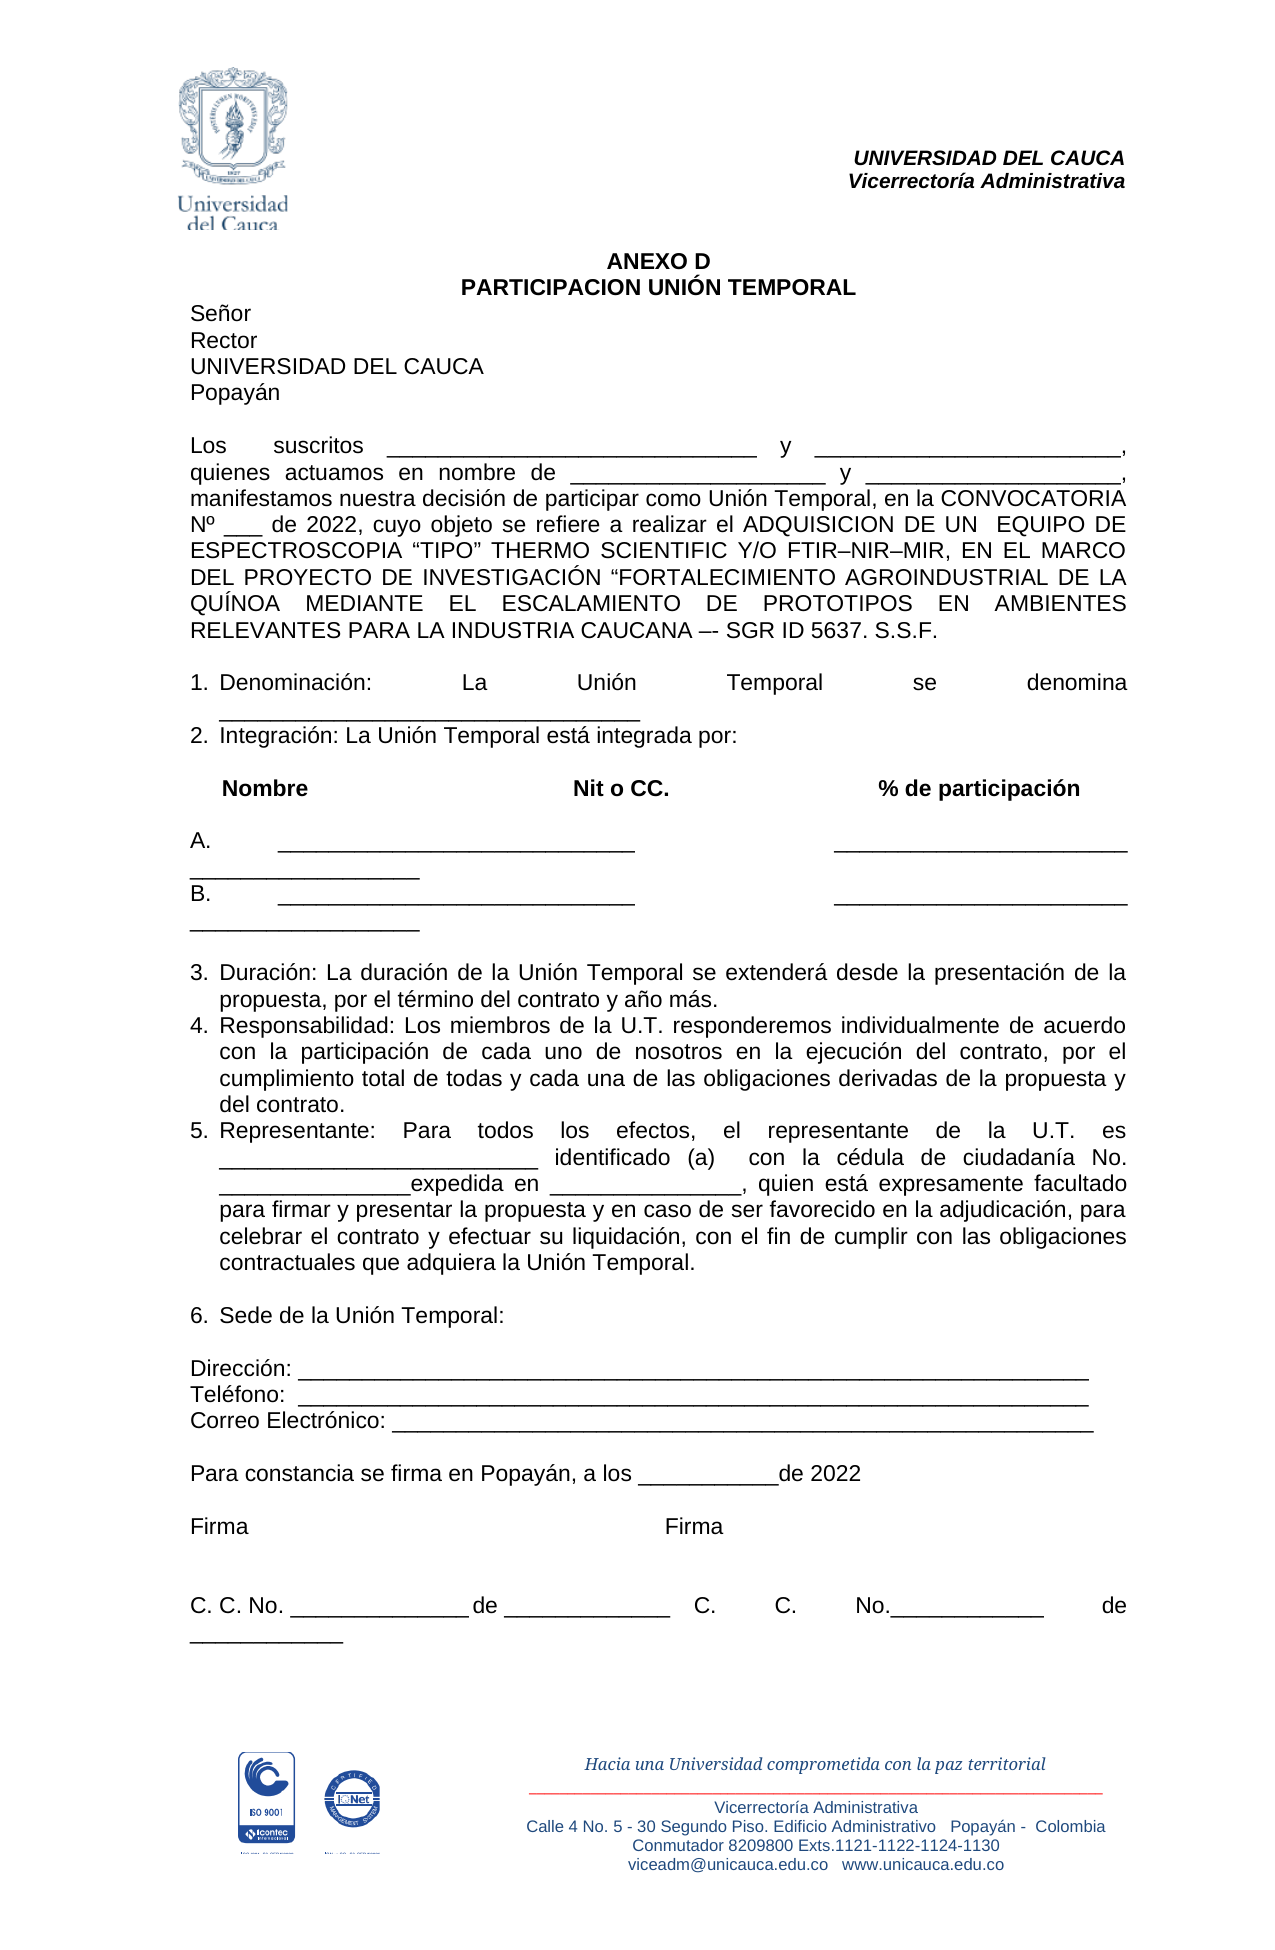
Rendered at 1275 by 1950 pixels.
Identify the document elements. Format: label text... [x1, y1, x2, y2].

list Representante: Para todos los efectos, el representante de la U.T. es _________________________ identificado (a) con la cédula de ciudadanía No. _______________expedida en _______________, quien está expresamente facultado para firmar y presentar la propuesta y en caso de ser favorecido en la adjudicación, para celebrar el contrato y efectuar su liquidación, con el fin de cumplir con las obligaciones contractuales que adquiera la Unión Temporal. [190, 1117, 1127, 1275]
text C. C. No. ______________ de _____________ C. C. No.____________ de ____________ [190, 1592, 1127, 1644]
text Nombre Nit o CC. % de participación [190, 775, 1127, 801]
text B. ____________________________ _______________________ __________________ [190, 880, 1127, 933]
text Dirección: ______________________________________________________________ [177, 1354, 1127, 1381]
text Teléfono: ______________________________________________________________ [190, 1381, 1127, 1407]
list Duración: La duración de la Unión Temporal se extenderá desde la presentación de la propuesta, por el término del contrato y año más. [190, 959, 1127, 1012]
list Denominación: La Unión Temporal se denomina _________________________________ [190, 669, 1127, 722]
list Sede de la Unión Temporal: [190, 1302, 1127, 1328]
text UNIVERSIDAD DEL CAUCA [190, 353, 1127, 379]
text Popayán [190, 379, 1127, 406]
text Correo Electrónico: _______________________________________________________ [190, 1407, 1127, 1433]
text Para constancia se firma en Popayán, a los ___________de 2022 [190, 1460, 1127, 1486]
text Señor [190, 300, 1127, 327]
text Firma Firma [190, 1513, 1127, 1539]
list Responsabilidad: Los miembros de la U.T. responderemos individualmente de acuerdo con la participación de cada uno de nosotros en la ejecución del contrato, por el cumplimiento total de todas y cada una de las obligaciones derivadas de la propuesta y del contrato. [190, 1012, 1127, 1117]
text A. ____________________________ _______________________ __________________ [190, 827, 1127, 880]
text PARTICIPACION UNIÓN TEMPORAL [190, 274, 1127, 300]
text Los suscritos _____________________________ y ________________________, quienes actuamos en nombre de ____________________ y ____________________, manifestamos nuestra decisión de participar como Unión Temporal, en la CONVOCATORIA Nº ___ de 2022, cuyo objeto se refiere a realizar el ADQUISICION DE UN EQUIPO DE ESPECTROSCOPIA “TIPO” THERMO SCIENTIFIC Y/O FTIR–NIR–MIR, EN EL MARCO DEL PROYECTO DE INVESTIGACIÓN “FORTALECIMIENTO AGROINDUSTRIAL DE LA QUÍNOA MEDIANTE EL ESCALAMIENTO DE PROTOTIPOS EN AMBIENTES RELEVANTES PARA LA INDUSTRIA CAUCANA –- SGR ID 5637. S.S.F. [190, 432, 1127, 643]
list Integración: La Unión Temporal está integrada por: [190, 722, 1127, 748]
text ANEXO D [190, 248, 1127, 274]
text Rector [190, 327, 1127, 353]
